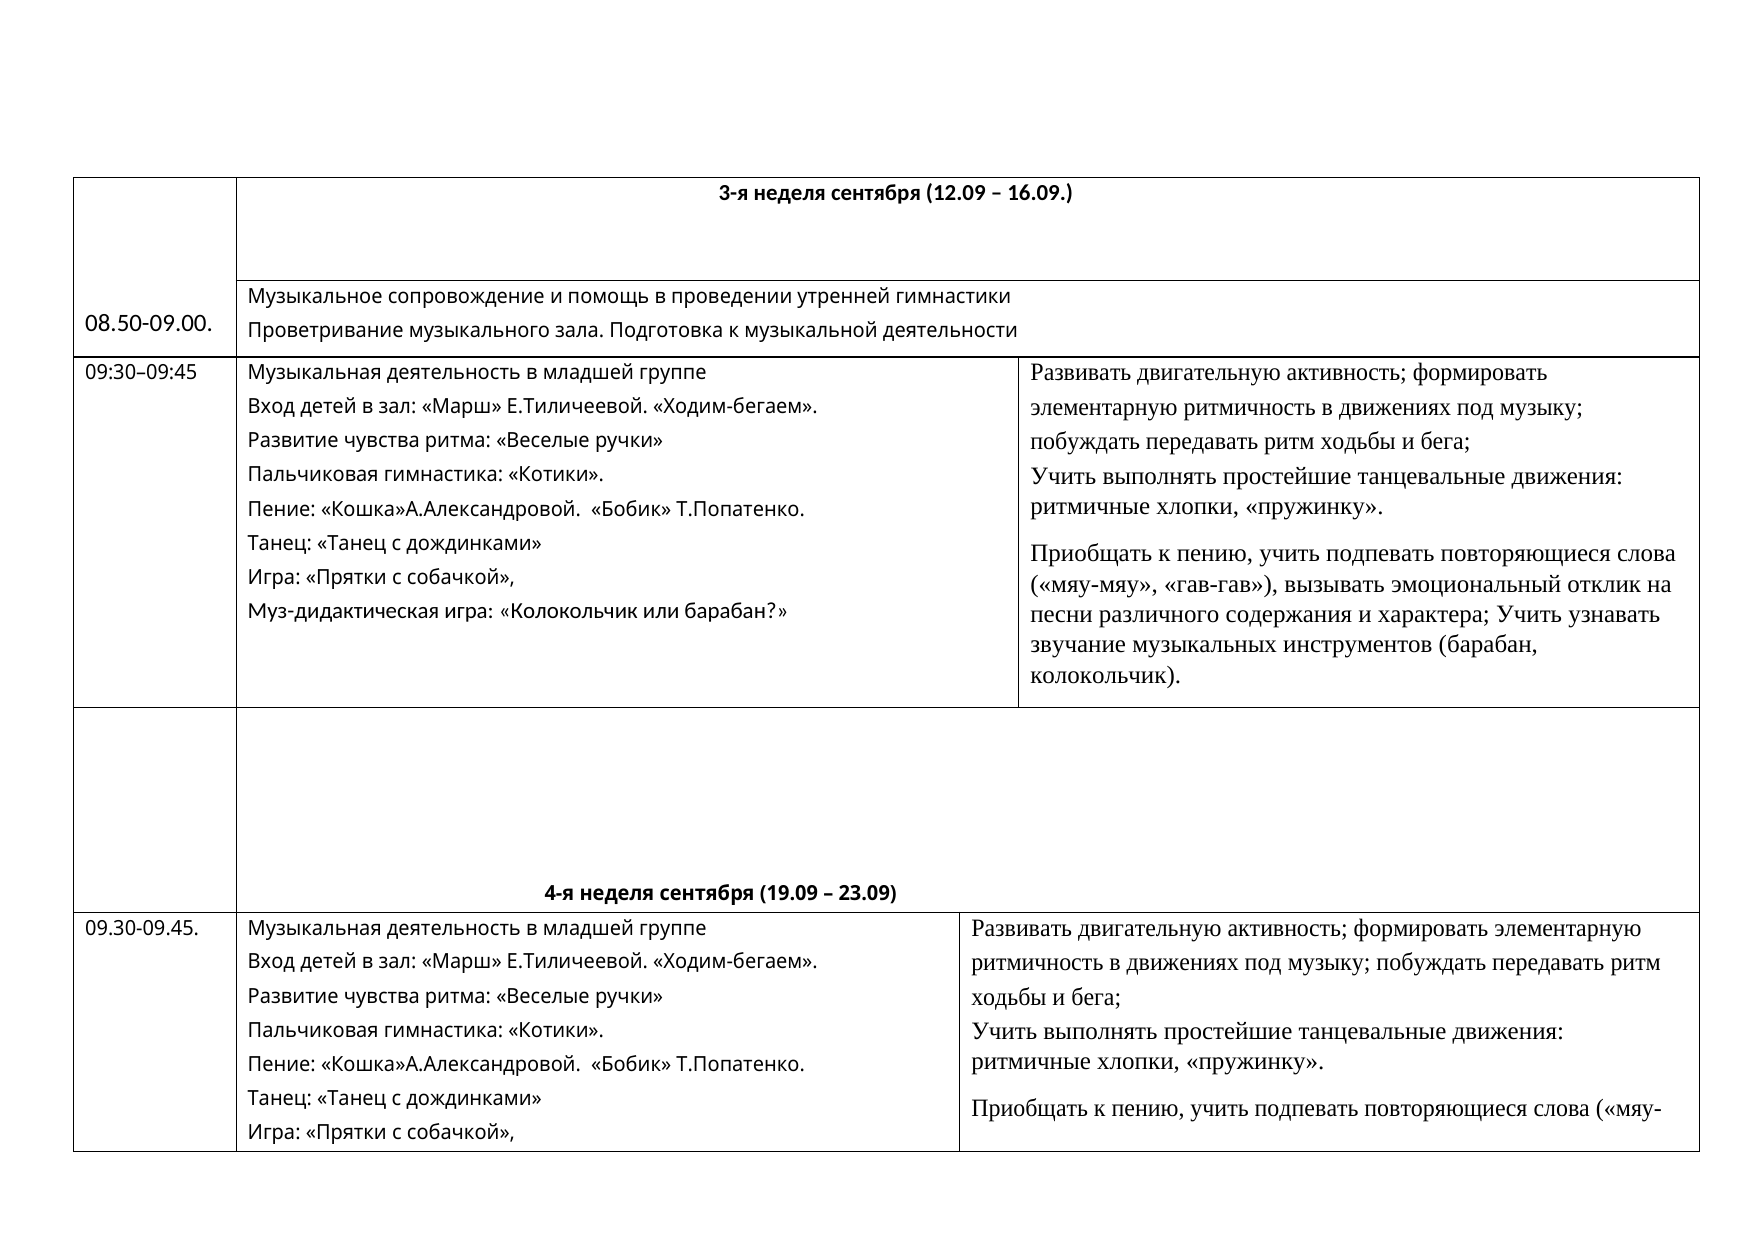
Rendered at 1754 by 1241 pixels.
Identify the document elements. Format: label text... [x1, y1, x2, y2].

table_cell 09.30-09.45. [74, 913, 236, 1151]
table_cell 09:30–09:45 [74, 358, 236, 707]
table_cell 08.50-09.00. [74, 178, 236, 356]
table_cell [74, 708, 236, 912]
table_cell 3-я неделя сентября (12.09 – 16.09.) [237, 178, 1699, 280]
table_cell Музыкальная деятельность в младшей группе Вход детей в зал: «Марш» Е.Тиличеевой. «Ходим-бегаем». Развитие чувства ритма: «Веселые ручки» Пальчиковая гимнастика: «Котики». Пение: «Кошка»А.Александровой. «Бобик» Т.Попатенко. Танец: «Танец с дождинками» Игра: «Прятки с собачкой», Муз-дидактическая игра: «Колокольчик или барабан?» [237, 358, 1018, 707]
table_cell Музыкальное сопровождение и помощь в проведении утренней гимнастики Проветривание музыкального зала. Подготовка к музыкальной деятельности [237, 281, 1699, 356]
table_cell Развивать двигательную активность; формировать элементарную ритмичность в движениях под музыку; побуждать передавать ритм ходьбы и бега; Учить выполнять простейшие танцевальные движения: ритмичные хлопки, «пружинку». Приобщать к пению, учить подпевать повторяющиеся слова («мяу-мяу», «гав-гав»), вызывать эмоциональный отклик на песни различного содержания и характера; Учить узнавать звучание музыкальных инструментов (барабан, колокольчик). [1019, 358, 1699, 707]
table_cell 4-я неделя сентября (19.09 – 23.09) [237, 708, 1699, 912]
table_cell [237, 913, 959, 1151]
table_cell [960, 913, 1699, 1151]
